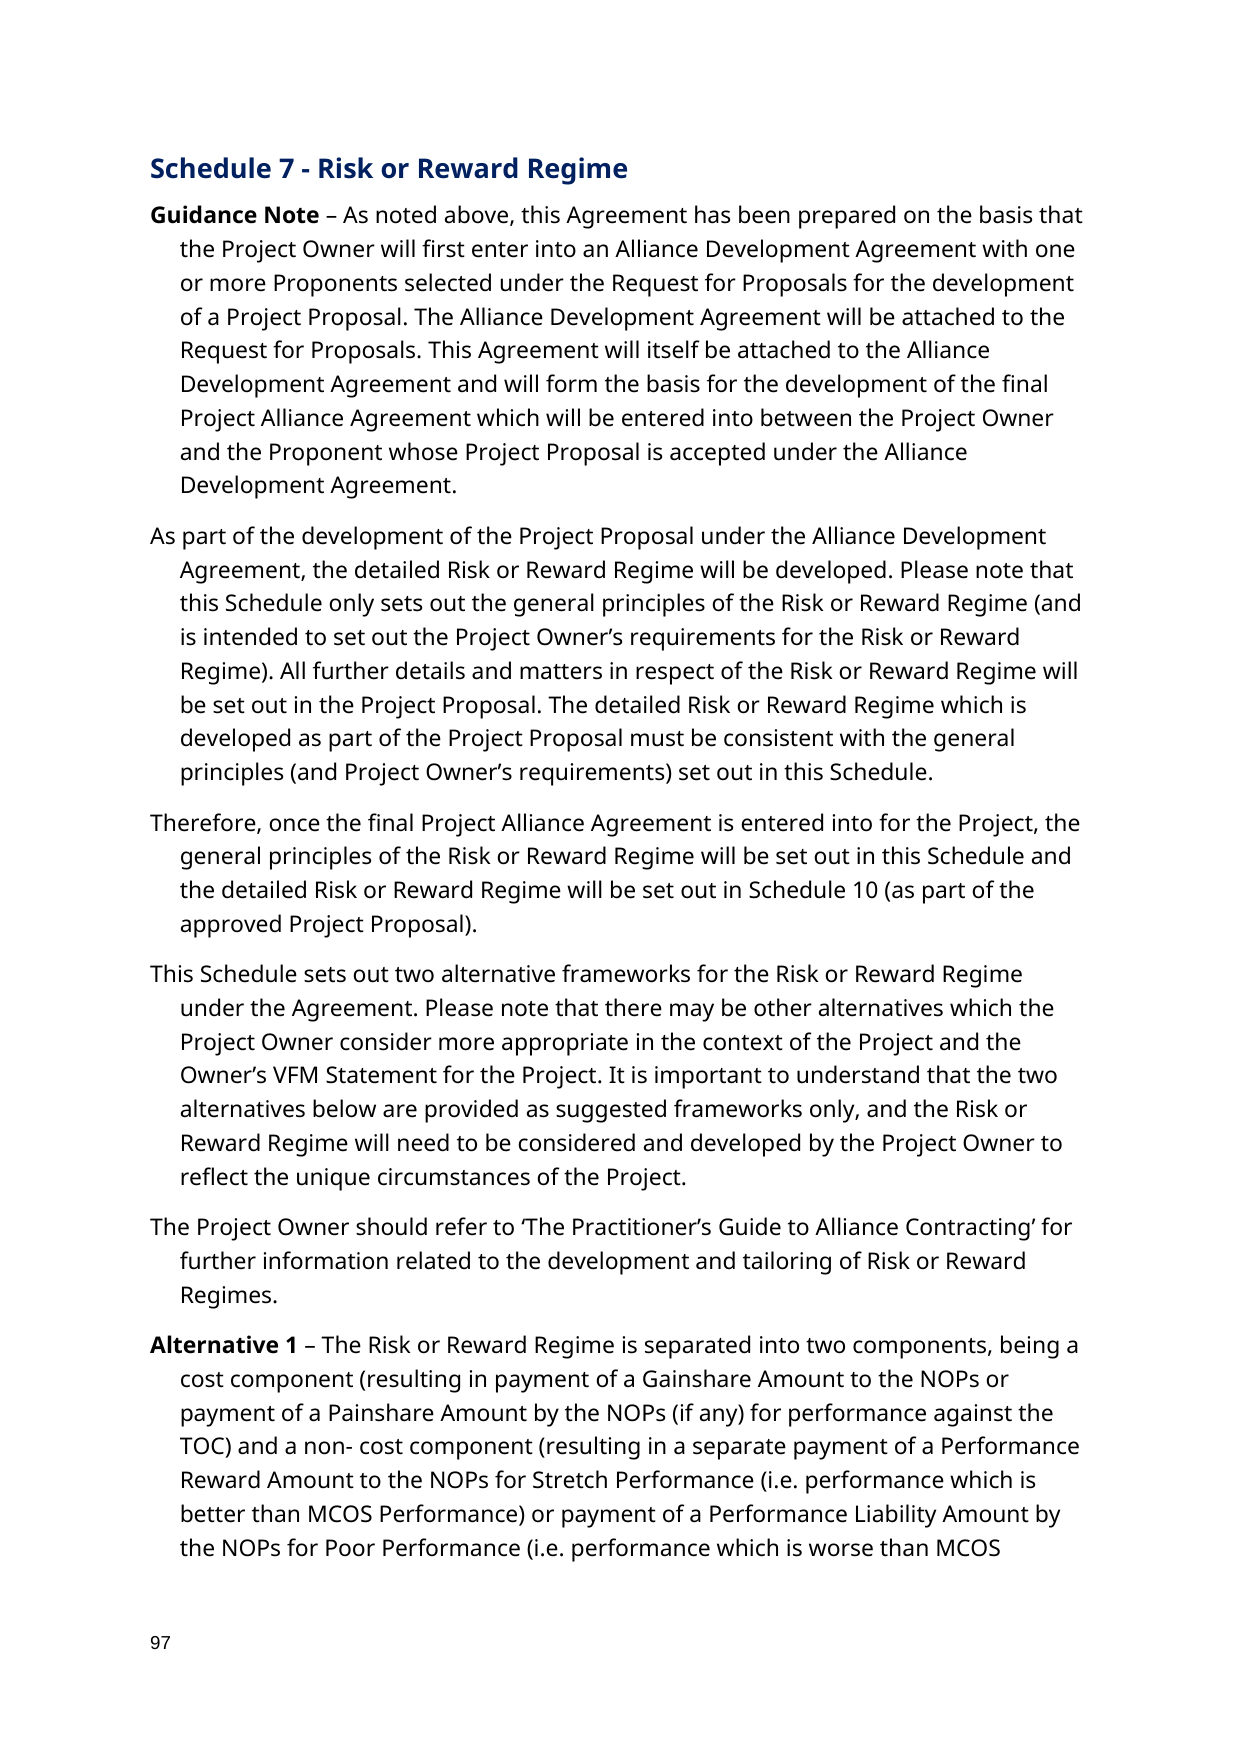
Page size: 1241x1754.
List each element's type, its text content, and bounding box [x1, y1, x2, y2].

text Therefore, once the final Project Alliance Agreement is entered into for the Project, the general principles of the Risk or Reward Regime will be set out in this Schedule and the detailed Risk or Reward Regime will be set out in Schedule 10 (as part of the approved Project Proposal). [150, 806, 1090, 939]
text This Schedule sets out two alternative frameworks for the Risk or Reward Regime under the Agreement. Please note that there may be other alternatives which the Project Owner consider more appropriate in the context of the Project and the Owner’s VFM Statement for the Project. It is important to understand that the two alternatives below are provided as suggested frameworks only, and the Risk or Reward Regime will need to be considered and developed by the Project Owner to reflect the unique circumstances of the Project. [150, 958, 1090, 1192]
text The Project Owner should refer to ‘The Practitioner’s Guide to Alliance Contracting’ for further information related to the development and tailoring of Risk or Reward Regimes. [150, 1211, 1090, 1310]
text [150, 1329, 1090, 1563]
text As part of the development of the Project Proposal under the Alliance Development Agreement, the detailed Risk or Reward Regime will be developed. Please note that this Schedule only sets out the general principles of the Risk or Reward Regime (and is intended to set out the Project Owner’s requirements for the Risk or Reward Regime). All further details and matters in respect of the Risk or Reward Regime will be set out in the Project Proposal. The detailed Risk or Reward Regime which is developed as part of the Project Proposal must be consistent with the general principles (and Project Owner’s requirements) set out in this Schedule. [150, 520, 1090, 787]
subtitle Schedule 7 - Risk or Reward Regime [150, 150, 1090, 187]
text Guidance Note – As noted above, this Agreement has been prepared on the basis that the Project Owner will first enter into an Alliance Development Agreement with one or more Proponents selected under the Request for Proposals for the development of a Project Proposal. The Alliance Development Agreement will be attached to the Request for Proposals. This Agreement will itself be attached to the Alliance Development Agreement and will form the basis for the development of the final Project Alliance Agreement which will be entered into between the Project Owner and the Proponent whose Project Proposal is accepted under the Alliance Development Agreement. [150, 199, 1090, 501]
